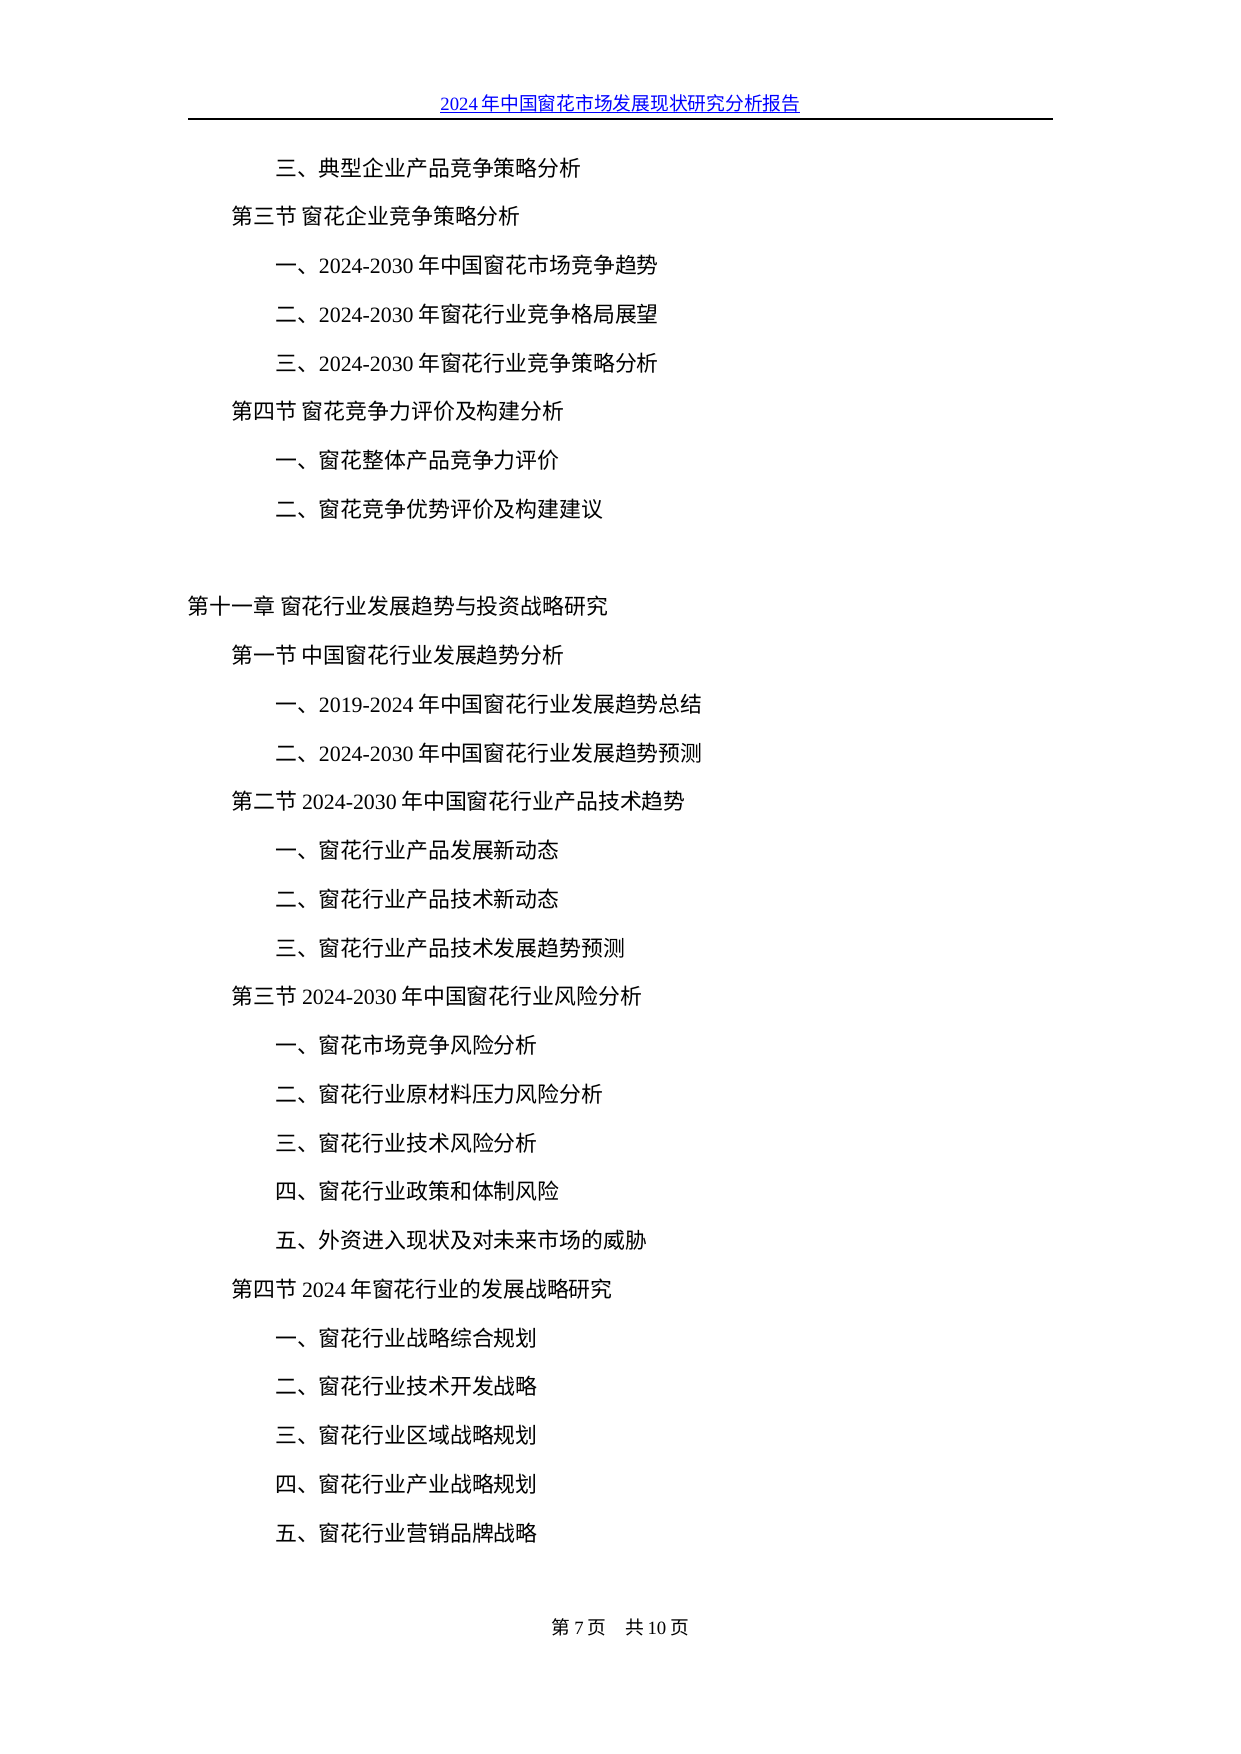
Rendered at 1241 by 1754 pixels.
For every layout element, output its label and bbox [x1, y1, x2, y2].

text [187, 150, 1053, 1548]
